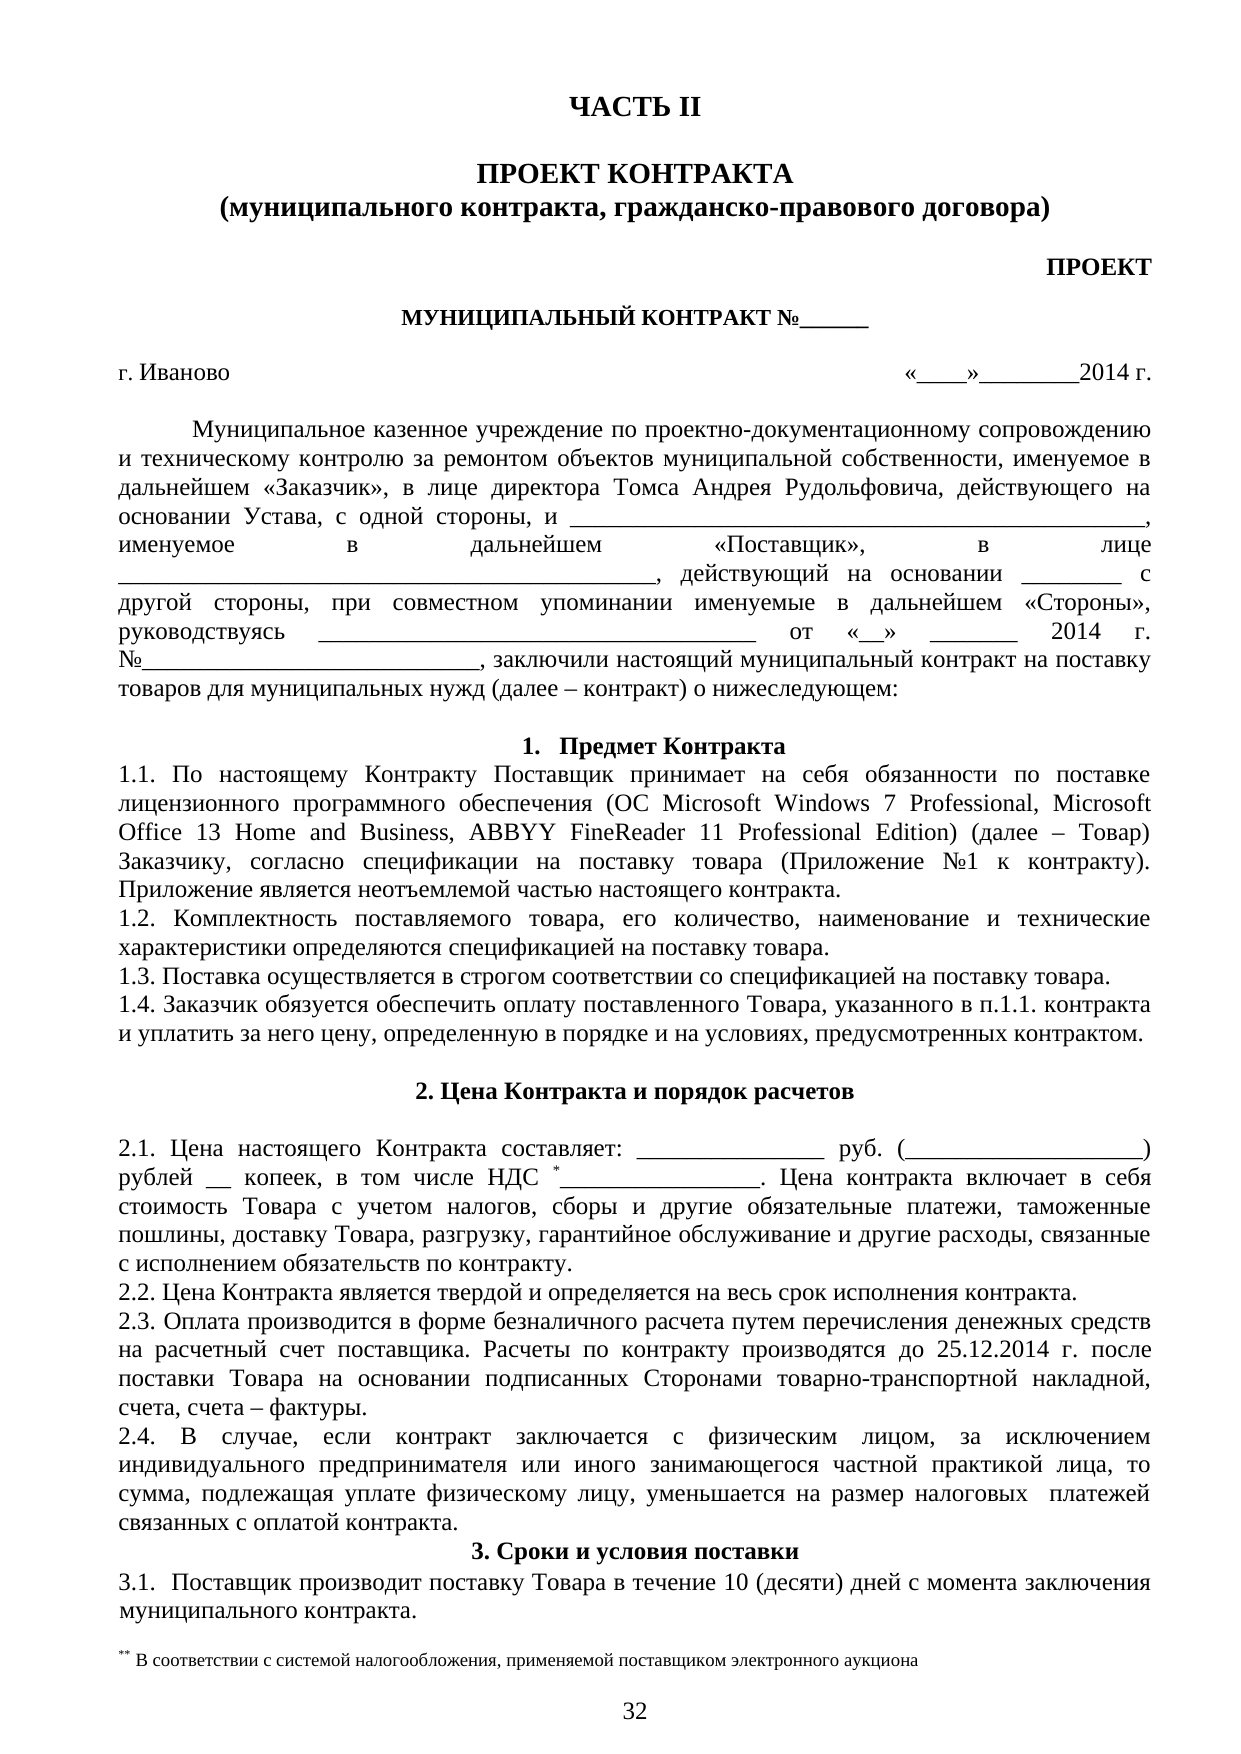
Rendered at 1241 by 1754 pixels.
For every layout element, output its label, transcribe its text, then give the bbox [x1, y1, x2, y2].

text г. Иваново «____»________2014 г. [118, 357, 1152, 414]
list Предмет Контракта [156, 731, 1152, 759]
text 2. Цена Контракта и порядок расчетов [118, 1076, 1152, 1104]
text (муниципального контракта, гражданско-правового договора) [118, 189, 1152, 223]
text 1.1. По настоящему Контракту Поставщик принимает на себя обязанности по поставке лицензионного программного обеспечения (ОС Microsoft Windows 7 Professional, Microsoft Office 13 Home and Business, ABBYY FineReader 11 Professional Edition) (далее – Товар) Заказчику, согласно спецификации на поставку товара (Приложение №1 к контракту). Приложение является неотъемлемой частью настоящего контракта. [118, 759, 1152, 903]
text 3. Сроки и условия поставки [118, 1536, 1152, 1564]
text ПРОЕКТ КОНТРАКТА [118, 156, 1152, 189]
list Поставщик производит поставку Товара в течение 10 (десяти) дней с момента заключения муниципального контракта. [118, 1567, 1152, 1624]
text Часть II [118, 89, 1152, 122]
text 2.3. Оплата производится в форме безналичного расчета путем перечисления денежных средств на расчетный счет поставщика. Расчеты по контракту производятся до 25.12.2014 г. после поставки Товара на основании подписанных Сторонами товарно-транспортной накладной, счета, счета – фактуры. [118, 1306, 1152, 1421]
text 2.2. Цена Контракта является твердой и определяется на весь срок исполнения контракта. [118, 1277, 1152, 1306]
text 1.2. Комплектность поставляемого товара, его количество, наименование и технические характеристики определяются спецификацией на поставку товара. [118, 903, 1152, 961]
text ПРОЕКТ [118, 252, 1152, 280]
text 2.1. Цена настоящего Контракта составляет: _______________ руб. (___________________) рублей __ копеек, в том числе НДС *________________. Цена контракта включает в себя стоимость Товара с учетом налогов, сборы и другие обязательные платежи, таможенные пошлины, доставку Товара, разгрузку, гарантийное обслуживание и другие расходы, связанные с исполнением обязательств по контракту. [118, 1133, 1152, 1277]
text 1.3. Поставка осуществляется в строгом соответствии со спецификацией на поставку товара. [118, 961, 1152, 989]
text 1.4. Заказчик обязуется обеспечить оплату поставленного Товара, указанного в п.1.1. контракта и уплатить за него цену, определенную в порядке и на условиях, предусмотренных контрактом. [118, 989, 1152, 1047]
text МУНИЦИПАЛЬНЫЙ КОНТРАКТ №______ [118, 304, 1152, 331]
text Муниципальное казенное учреждение по проектно-документационному сопровождению и техническому контролю за ремонтом объектов муниципальной собственности, именуемое в дальнейшем «Заказчик», в лице директора Томса Андрея Рудольфовича, действующего на основании Устава, с одной стороны, и ______________________________________________, именуемое в дальнейшем «Поставщик», в лице ___________________________________________, действующий на основании ________ с другой стороны, при совместном упоминании именуемые в дальнейшем «Стороны», руководствуясь ___________________________________ от «__» _______ 2014 г. №___________________________, заключили настоящий муниципальный контракт на поставку товаров для муниципальных нужд (далее – контракт) о нижеследующем: [118, 414, 1152, 702]
text 2.4. В случае, если контракт заключается с физическим лицом, за исключением индивидуального предпринимателя или иного занимающегося частной практикой лица, то сумма, подлежащая уплате физическому лицу, уменьшается на размер налоговых платежей связанных с оплатой контракта. [118, 1421, 1152, 1536]
